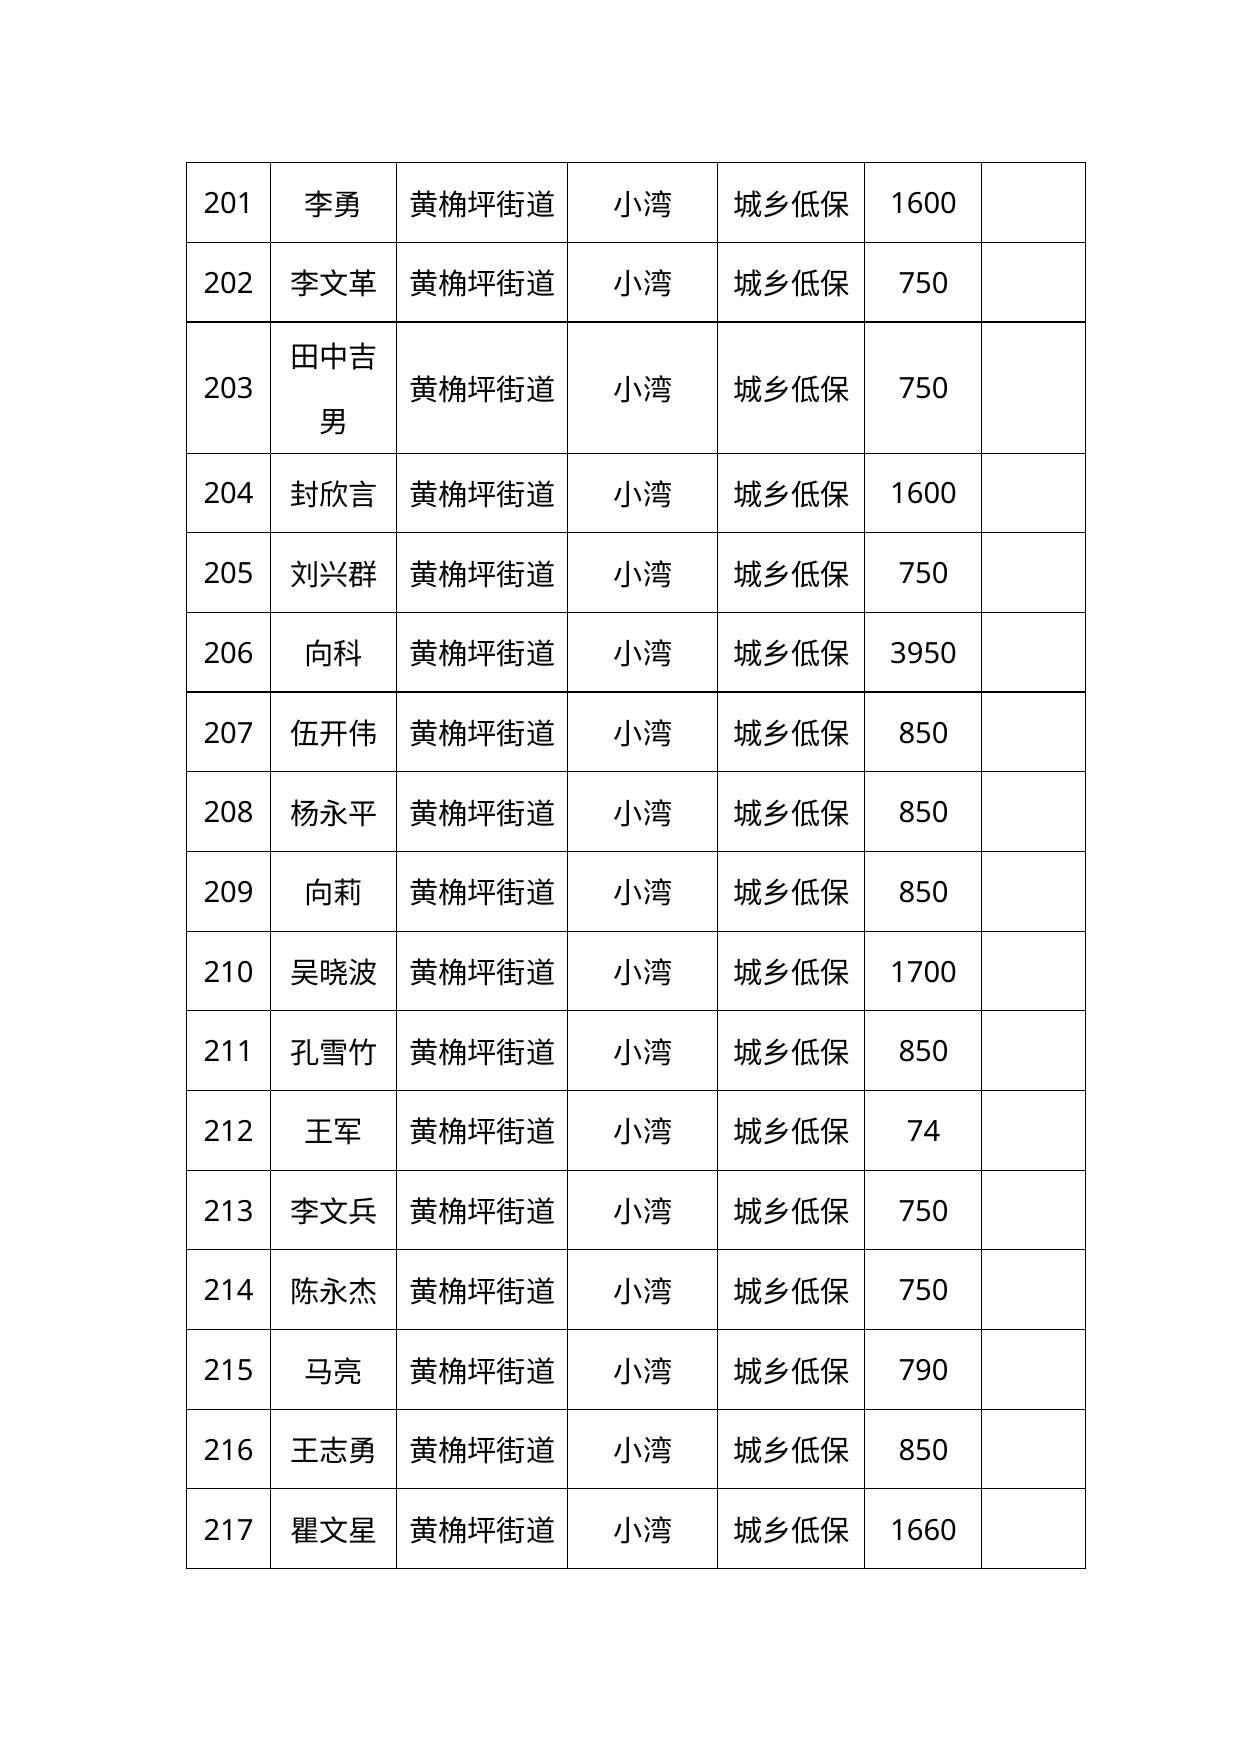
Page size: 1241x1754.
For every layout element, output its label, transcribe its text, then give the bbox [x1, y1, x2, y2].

table_cell [982, 1250, 1085, 1329]
table_cell 城乡低保 [718, 323, 864, 452]
table_cell 850 [865, 693, 981, 771]
table_cell [982, 1091, 1085, 1169]
table_cell [982, 852, 1085, 931]
table_cell 城乡低保 [718, 1250, 864, 1329]
table_cell 214 [187, 1250, 270, 1329]
table_cell 城乡低保 [718, 533, 864, 612]
table_cell 790 [865, 1330, 981, 1409]
table_cell 205 [187, 533, 270, 612]
table_cell 750 [865, 1250, 981, 1329]
table_cell 215 [187, 1330, 270, 1409]
table_cell 黄桷坪街道 [397, 1330, 567, 1409]
table_cell 207 [187, 693, 270, 771]
table_cell 74 [865, 1091, 981, 1169]
table_cell 黄桷坪街道 [397, 1250, 567, 1329]
table_cell 李勇 [271, 163, 396, 242]
table_cell 小湾 [568, 1250, 717, 1329]
table_cell 750 [865, 533, 981, 612]
table_cell 城乡低保 [718, 1091, 864, 1169]
table_cell 750 [865, 323, 981, 452]
table_cell [982, 772, 1085, 851]
table_cell 黄桷坪街道 [397, 772, 567, 851]
table_cell 小湾 [568, 772, 717, 851]
table_cell 黄桷坪街道 [397, 693, 567, 771]
table_cell 小湾 [568, 1171, 717, 1249]
table_cell 田中吉男 [271, 323, 396, 452]
table_cell 黄桷坪街道 [397, 454, 567, 532]
table_cell 203 [187, 323, 270, 452]
table_cell 黄桷坪街道 [397, 613, 567, 691]
table_cell [982, 1011, 1085, 1090]
table_cell 204 [187, 454, 270, 532]
table_cell 城乡低保 [718, 243, 864, 321]
table_cell 黄桷坪街道 [397, 932, 567, 1010]
table_cell 吴晓波 [271, 932, 396, 1010]
table_cell 伍开伟 [271, 693, 396, 771]
table_cell 城乡低保 [718, 772, 864, 851]
table_cell 1660 [865, 1489, 981, 1568]
table_cell 小湾 [568, 533, 717, 612]
table_cell 向科 [271, 613, 396, 691]
table_cell 209 [187, 852, 270, 931]
table_cell 城乡低保 [718, 454, 864, 532]
table_cell 黄桷坪街道 [397, 243, 567, 321]
table_cell [982, 932, 1085, 1010]
table_cell 黄桷坪街道 [397, 1091, 567, 1169]
table_cell 850 [865, 1011, 981, 1090]
table_cell 城乡低保 [718, 932, 864, 1010]
table_cell 3950 [865, 613, 981, 691]
table_cell 陈永杰 [271, 1250, 396, 1329]
table_cell 小湾 [568, 1410, 717, 1488]
table_cell 212 [187, 1091, 270, 1169]
table_cell 城乡低保 [718, 852, 864, 931]
table_cell 小湾 [568, 1330, 717, 1409]
table_cell 王志勇 [271, 1410, 396, 1488]
table_cell 城乡低保 [718, 1011, 864, 1090]
table_cell 216 [187, 1410, 270, 1488]
table_cell 城乡低保 [718, 1171, 864, 1249]
table_cell 城乡低保 [718, 693, 864, 771]
table_cell 208 [187, 772, 270, 851]
table_cell 750 [865, 243, 981, 321]
table_cell 213 [187, 1171, 270, 1249]
table_cell 1600 [865, 454, 981, 532]
table_cell [982, 243, 1085, 321]
table_cell 小湾 [568, 454, 717, 532]
table_cell 211 [187, 1011, 270, 1090]
table_cell [982, 163, 1085, 242]
table_cell 黄桷坪街道 [397, 533, 567, 612]
table_cell 1600 [865, 163, 981, 242]
table_cell 黄桷坪街道 [397, 1171, 567, 1249]
table_cell 孔雪竹 [271, 1011, 396, 1090]
table_cell [982, 613, 1085, 691]
table_cell 黄桷坪街道 [397, 1410, 567, 1488]
table_cell 850 [865, 852, 981, 931]
table_cell [982, 533, 1085, 612]
table_cell 小湾 [568, 1091, 717, 1169]
table_cell 小湾 [568, 613, 717, 691]
table_cell 王军 [271, 1091, 396, 1169]
table_cell 小湾 [568, 243, 717, 321]
table_cell [982, 1410, 1085, 1488]
table_cell 小湾 [568, 163, 717, 242]
table_cell [982, 454, 1085, 532]
table_cell [982, 323, 1085, 452]
table_cell 李文兵 [271, 1171, 396, 1249]
table_cell [982, 693, 1085, 771]
table_cell 李文革 [271, 243, 396, 321]
table_cell 黄桷坪街道 [397, 852, 567, 931]
table_cell 206 [187, 613, 270, 691]
table_cell 小湾 [568, 852, 717, 931]
table_cell 向莉 [271, 852, 396, 931]
table_cell 城乡低保 [718, 1489, 864, 1568]
table_cell 黄桷坪街道 [397, 163, 567, 242]
table_cell [982, 1171, 1085, 1249]
table_cell 黄桷坪街道 [397, 1011, 567, 1090]
table_cell 217 [187, 1489, 270, 1568]
table_cell 马亮 [271, 1330, 396, 1409]
table_cell 瞿文星 [271, 1489, 396, 1568]
table_cell 小湾 [568, 1489, 717, 1568]
table_cell 封欣言 [271, 454, 396, 532]
table_cell [982, 1489, 1085, 1568]
table_cell 202 [187, 243, 270, 321]
table_cell 850 [865, 772, 981, 851]
table_cell 城乡低保 [718, 163, 864, 242]
table_cell 201 [187, 163, 270, 242]
table_cell 210 [187, 932, 270, 1010]
table_cell 750 [865, 1171, 981, 1249]
table_cell [982, 1330, 1085, 1409]
table_cell 黄桷坪街道 [397, 1489, 567, 1568]
table_cell 小湾 [568, 1011, 717, 1090]
table_cell 城乡低保 [718, 613, 864, 691]
table_cell 杨永平 [271, 772, 396, 851]
table_cell 1700 [865, 932, 981, 1010]
table_cell 850 [865, 1410, 981, 1488]
table_cell 黄桷坪街道 [397, 323, 567, 452]
table_cell 小湾 [568, 693, 717, 771]
table_cell 刘兴群 [271, 533, 396, 612]
table_cell 城乡低保 [718, 1410, 864, 1488]
table_cell 小湾 [568, 932, 717, 1010]
table_cell 城乡低保 [718, 1330, 864, 1409]
table_cell 小湾 [568, 323, 717, 452]
